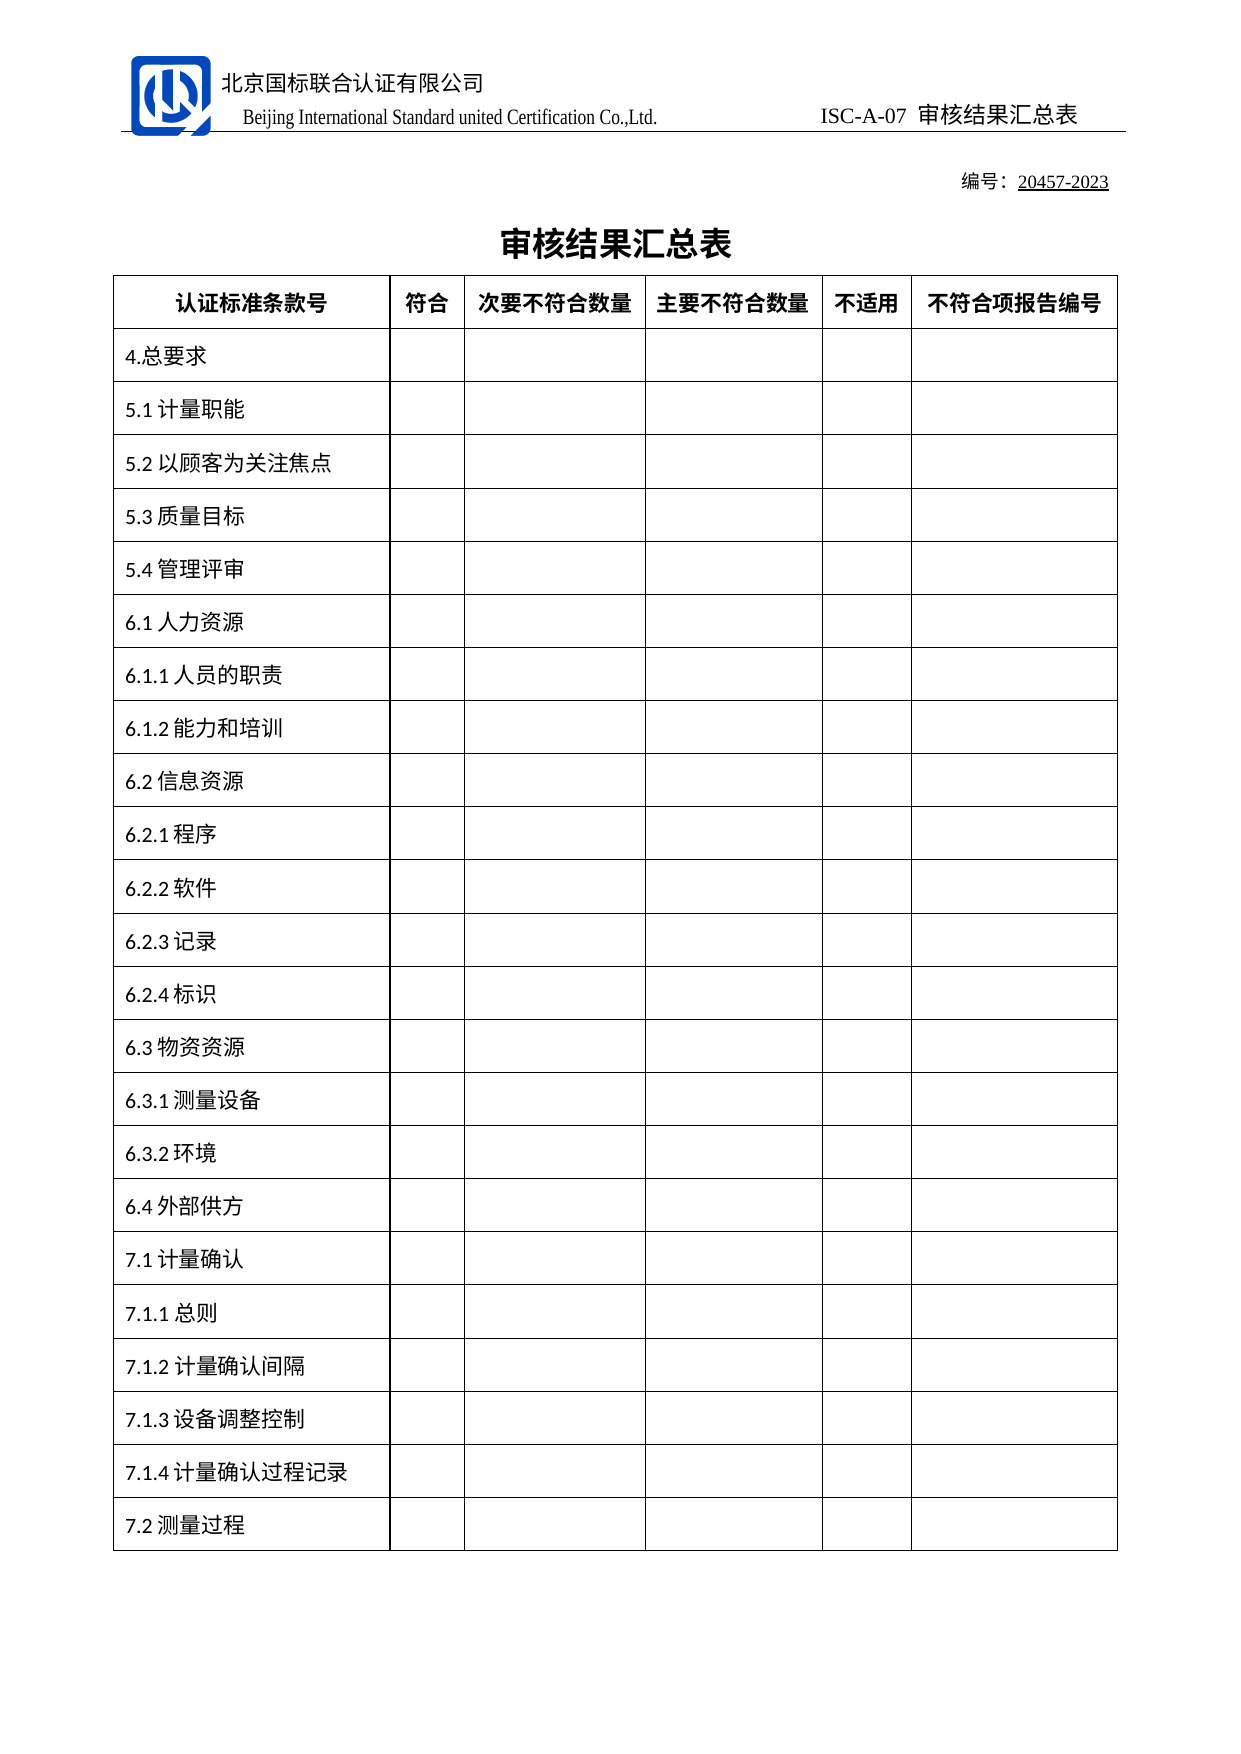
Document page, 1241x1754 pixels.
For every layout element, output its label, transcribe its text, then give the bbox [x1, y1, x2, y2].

table_cell [912, 1339, 1117, 1391]
table_cell [646, 1392, 822, 1444]
table_cell [646, 489, 822, 541]
table_cell [912, 1179, 1117, 1231]
table_cell [646, 914, 822, 966]
table_cell [646, 1126, 822, 1178]
table_cell 5.3 质量目标 [114, 489, 389, 541]
table_cell [391, 382, 464, 434]
table_cell [391, 489, 464, 541]
table_cell 6.2.1程序 [114, 807, 389, 859]
table_cell 6.1.1人员的职责 [114, 648, 389, 700]
table_cell [465, 1232, 645, 1284]
table_cell [912, 1392, 1117, 1444]
table_cell [823, 754, 911, 806]
table_cell 7.1计量确认 [114, 1232, 389, 1284]
table_cell [646, 967, 822, 1019]
table_cell [391, 329, 464, 381]
table_cell [912, 542, 1117, 594]
table_cell [823, 807, 911, 859]
table_cell [912, 967, 1117, 1019]
table_cell [823, 1232, 911, 1284]
table_cell [465, 1392, 645, 1444]
table_cell [646, 754, 822, 806]
table_cell [823, 967, 911, 1019]
text 编号：20457-2023 [123, 164, 1108, 196]
table_cell [465, 489, 645, 541]
table_cell [646, 1073, 822, 1125]
table_cell 5.1 计量职能 [114, 382, 389, 434]
table_cell [823, 542, 911, 594]
table_cell [646, 1232, 822, 1284]
table_cell [465, 701, 645, 753]
table_cell [465, 1020, 645, 1072]
table_cell [823, 1498, 911, 1550]
table_cell 5.2 以顾客为关注焦点 [114, 435, 389, 487]
table_cell [646, 1179, 822, 1231]
table_cell [465, 914, 645, 966]
table_cell [391, 914, 464, 966]
table_cell [646, 329, 822, 381]
table_cell [391, 1179, 464, 1231]
table_cell [823, 701, 911, 753]
table_cell [465, 435, 645, 487]
table_cell [465, 1073, 645, 1125]
table_cell 6.3 物资资源 [114, 1020, 389, 1072]
table_cell [912, 1073, 1117, 1125]
table_cell [391, 1232, 464, 1284]
table_cell [912, 489, 1117, 541]
table_cell [646, 542, 822, 594]
table_cell [823, 860, 911, 912]
table_cell [912, 595, 1117, 647]
table_cell [391, 754, 464, 806]
table_cell [912, 701, 1117, 753]
table_header 符合 [391, 276, 464, 328]
table_cell [823, 329, 911, 381]
table_header 主要不符合数量 [646, 276, 822, 328]
table_cell [823, 1020, 911, 1072]
table_cell [391, 1126, 464, 1178]
table_cell [646, 1498, 822, 1550]
table_cell [646, 1339, 822, 1391]
table_cell [465, 1179, 645, 1231]
table_cell [391, 1020, 464, 1072]
table_cell [646, 860, 822, 912]
table_cell [823, 1073, 911, 1125]
table_cell [823, 382, 911, 434]
picture [131, 56, 211, 136]
table_cell [823, 435, 911, 487]
table_cell [823, 1392, 911, 1444]
table_cell 6.2.3记录 [114, 914, 389, 966]
table_cell [391, 1392, 464, 1444]
table_cell [646, 807, 822, 859]
table_cell [646, 1445, 822, 1497]
table_cell [391, 542, 464, 594]
table_cell [823, 1126, 911, 1178]
table_cell 6.2信息资源 [114, 754, 389, 806]
table_cell 6.2.4标识 [114, 967, 389, 1019]
table_cell [912, 860, 1117, 912]
table_cell 6.3.1测量设备 [114, 1073, 389, 1125]
table_cell [391, 1073, 464, 1125]
table_cell 7.1.2 计量确认间隔 [114, 1339, 389, 1391]
table_cell 7.1.3设备调整控制 [114, 1392, 389, 1444]
table_cell 7.1.1 总则 [114, 1285, 389, 1337]
table_cell 5.4 管理评审 [114, 542, 389, 594]
table_cell 7.1.4计量确认过程记录 [114, 1445, 389, 1497]
table_cell [391, 701, 464, 753]
table_cell [391, 967, 464, 1019]
table_header 不适用 [823, 276, 911, 328]
table_cell [912, 648, 1117, 700]
table_cell [465, 967, 645, 1019]
table_cell [646, 1020, 822, 1072]
table_cell [912, 807, 1117, 859]
table_cell [465, 754, 645, 806]
table_header 不符合项报告编号 [912, 276, 1117, 328]
table_cell [912, 1020, 1117, 1072]
table_cell [912, 1445, 1117, 1497]
table_cell 6.3.2环境 [114, 1126, 389, 1178]
table_cell [912, 754, 1117, 806]
table_cell [391, 1445, 464, 1497]
table_cell [465, 1126, 645, 1178]
table_cell [465, 1339, 645, 1391]
table_cell [912, 382, 1117, 434]
table_cell [465, 382, 645, 434]
table_cell 6.1.2能力和培训 [114, 701, 389, 753]
table_cell [391, 1285, 464, 1337]
table_cell [912, 1285, 1117, 1337]
table_cell [391, 1339, 464, 1391]
table_cell [465, 329, 645, 381]
table_cell [646, 595, 822, 647]
table_cell [912, 329, 1117, 381]
table_cell [823, 595, 911, 647]
text 审核结果汇总表 [123, 210, 1108, 275]
table_cell [912, 1498, 1117, 1550]
table_cell [912, 1126, 1117, 1178]
table_cell [465, 1445, 645, 1497]
table_cell [465, 648, 645, 700]
table_header 次要不符合数量 [465, 276, 645, 328]
table_cell [465, 595, 645, 647]
table_cell [391, 435, 464, 487]
table_cell [823, 1339, 911, 1391]
table_cell [646, 648, 822, 700]
table_cell 6.4外部供方 [114, 1179, 389, 1231]
table_cell [391, 1498, 464, 1550]
table_cell [391, 860, 464, 912]
table_cell [391, 595, 464, 647]
table_cell [646, 701, 822, 753]
table_cell 7.2 测量过程 [114, 1498, 389, 1550]
table_cell [823, 1285, 911, 1337]
table_cell [391, 648, 464, 700]
table_cell [912, 914, 1117, 966]
table_cell [465, 542, 645, 594]
table_cell [646, 435, 822, 487]
table_cell [912, 1232, 1117, 1284]
table_cell [823, 1445, 911, 1497]
table_cell [823, 489, 911, 541]
table_cell [823, 1179, 911, 1231]
table_cell [391, 807, 464, 859]
table_cell [465, 1285, 645, 1337]
table_cell [646, 1285, 822, 1337]
table_cell [823, 914, 911, 966]
table_cell 6.1人力资源 [114, 595, 389, 647]
table_cell [465, 807, 645, 859]
table_cell [912, 435, 1117, 487]
table_cell [646, 382, 822, 434]
table_cell [823, 648, 911, 700]
table_cell 4.总要求 [114, 329, 389, 381]
table_header 认证标准条款号 [114, 276, 389, 328]
table_cell [465, 860, 645, 912]
table_cell [465, 1498, 645, 1550]
table_cell 6.2.2软件 [114, 860, 389, 912]
